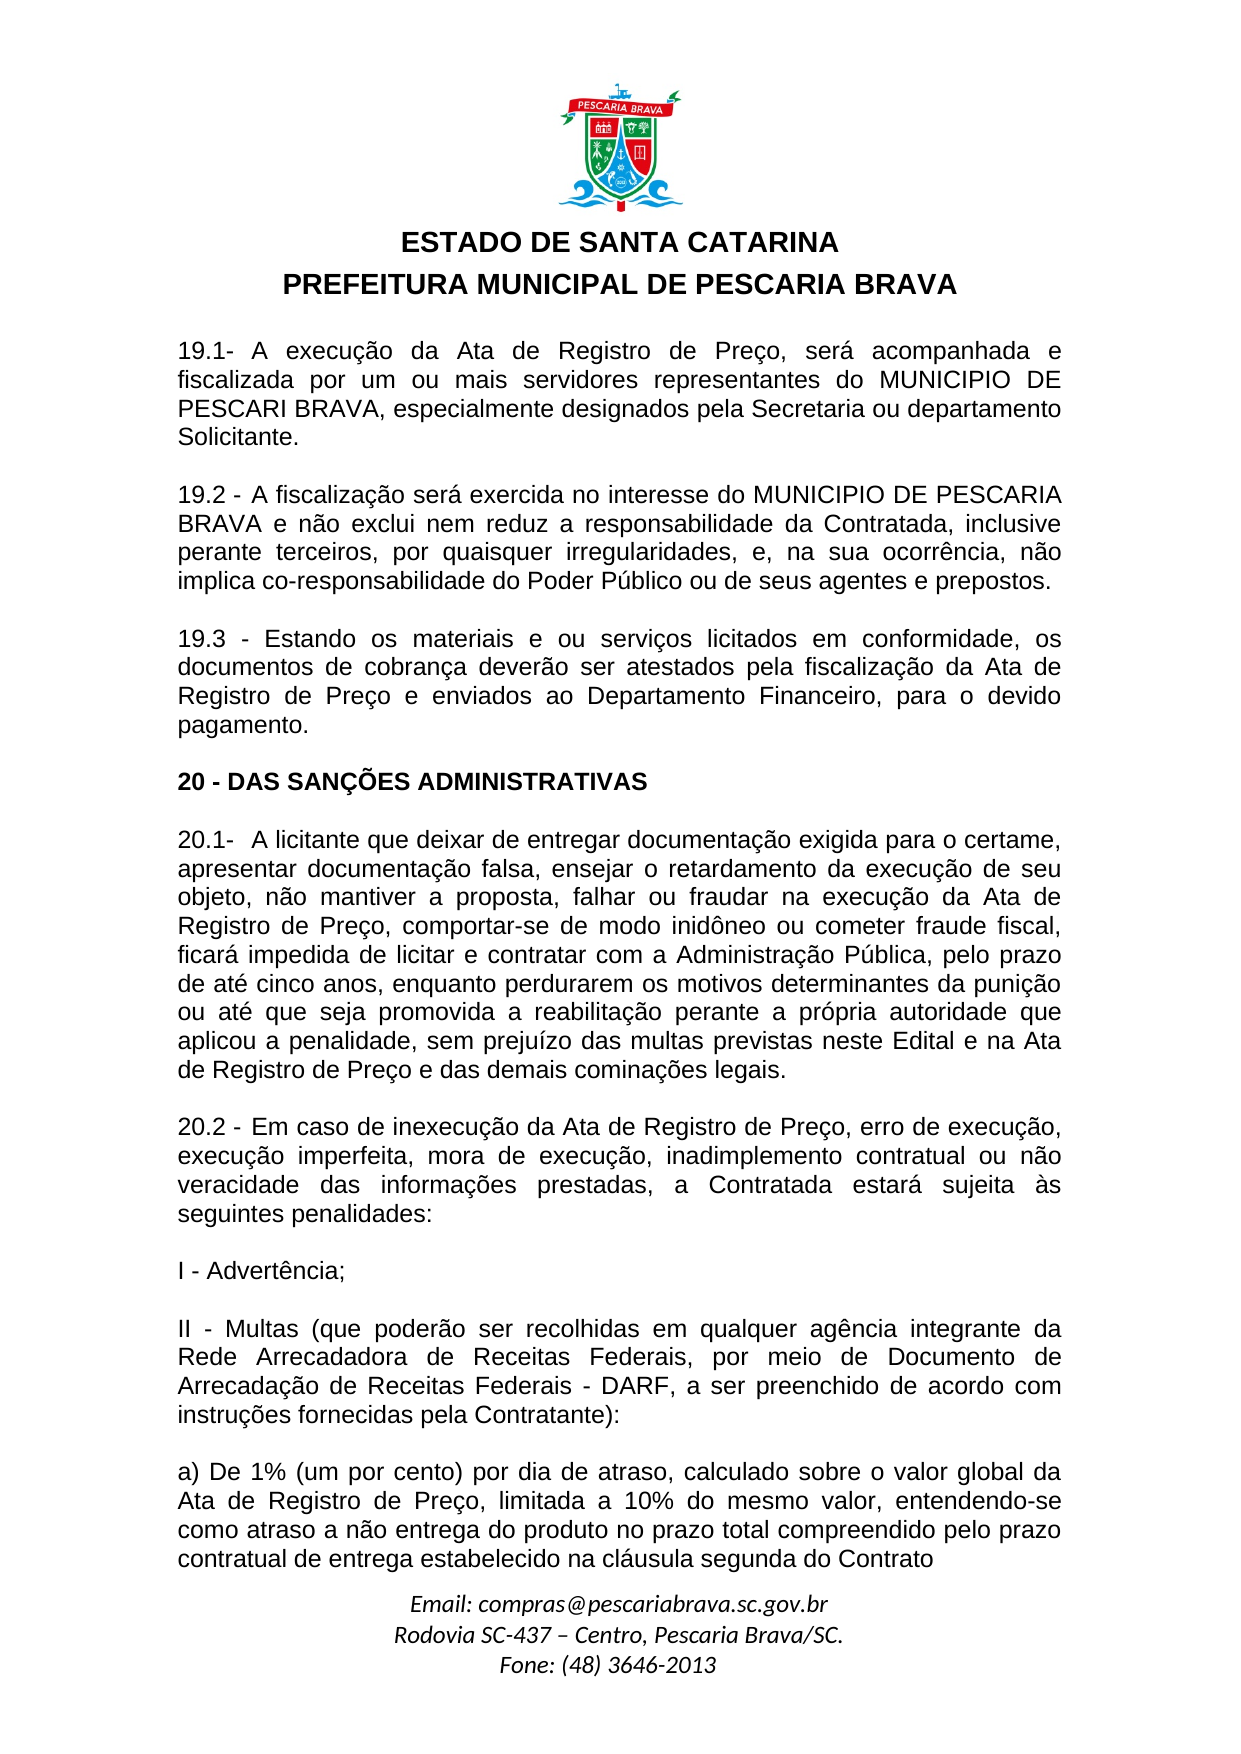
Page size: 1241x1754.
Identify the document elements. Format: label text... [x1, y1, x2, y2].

text I - Advertência; [177, 1256, 1063, 1285]
text 20.2 - Em caso de inexecução da Ata de Registro de Preço, erro de execução, execução imperfeita, mora de execução, inadimplemento contratual ou não veracidade das informações prestadas, a Contratada estará sujeita às seguintes penalidades: [177, 1112, 1063, 1227]
text a) De 1% (um por cento) por dia de atraso, calculado sobre o valor global da Ata de Registro de Preço, limitada a 10% do mesmo valor, entendendo-se como atraso a não entrega do produto no prazo total compreendido pelo prazo contratual de entrega estabelecido na cláusula segunda do Contrato [177, 1457, 1063, 1572]
text 19.1- A execução da Ata de Registro de Preço, será acompanhada e fiscalizada por um ou mais servidores representantes do MUNICIPIO DE PESCARI BRAVA, especialmente designados pela Secretaria ou departamento Solicitante. [177, 336, 1063, 451]
picture [509, 73, 732, 222]
text 20 - DAS SANÇÕES ADMINISTRATIVAS [177, 767, 1063, 796]
text 19.3 - Estando os materiais e ou serviços licitados em conformidade, os documentos de cobrança deverão ser atestados pela fiscalização da Ata de Registro de Preço e enviados ao Departamento Financeiro, para o devido pagamento. [177, 623, 1063, 738]
text II - Multas (que poderão ser recolhidas em qualquer agência integrante da Rede Arrecadadora de Receitas Federais, por meio de Documento de Arrecadação de Receitas Federais - DARF, a ser preenchido de acordo com instruções fornecidas pela Contratante): [177, 1313, 1063, 1428]
text 19.2 - A fiscalização será exercida no interesse do MUNICIPIO DE PESCARIA BRAVA e não exclui nem reduz a responsabilidade da Contratada, inclusive perante terceiros, por quaisquer irregularidades, e, na sua ocorrência, não implica co-responsabilidade do Poder Público ou de seus agentes e prepostos. [177, 480, 1063, 595]
text 20.1- A licitante que deixar de entregar documentação exigida para o certame, apresentar documentação falsa, ensejar o retardamento da execução de seu objeto, não mantiver a proposta, falhar ou fraudar na execução da Ata de Registro de Preço, comportar-se de modo inidôneo ou cometer fraude fiscal, ficará impedida de licitar e contratar com a Administração Pública, pelo prazo de até cinco anos, enquanto perdurarem os motivos determinantes da punição ou até que seja promovida a reabilitação perante a própria autoridade que aplicou a penalidade, sem prejuízo das multas previstas neste Edital e na Ata de Registro de Preço e das demais cominações legais. [177, 825, 1063, 1083]
